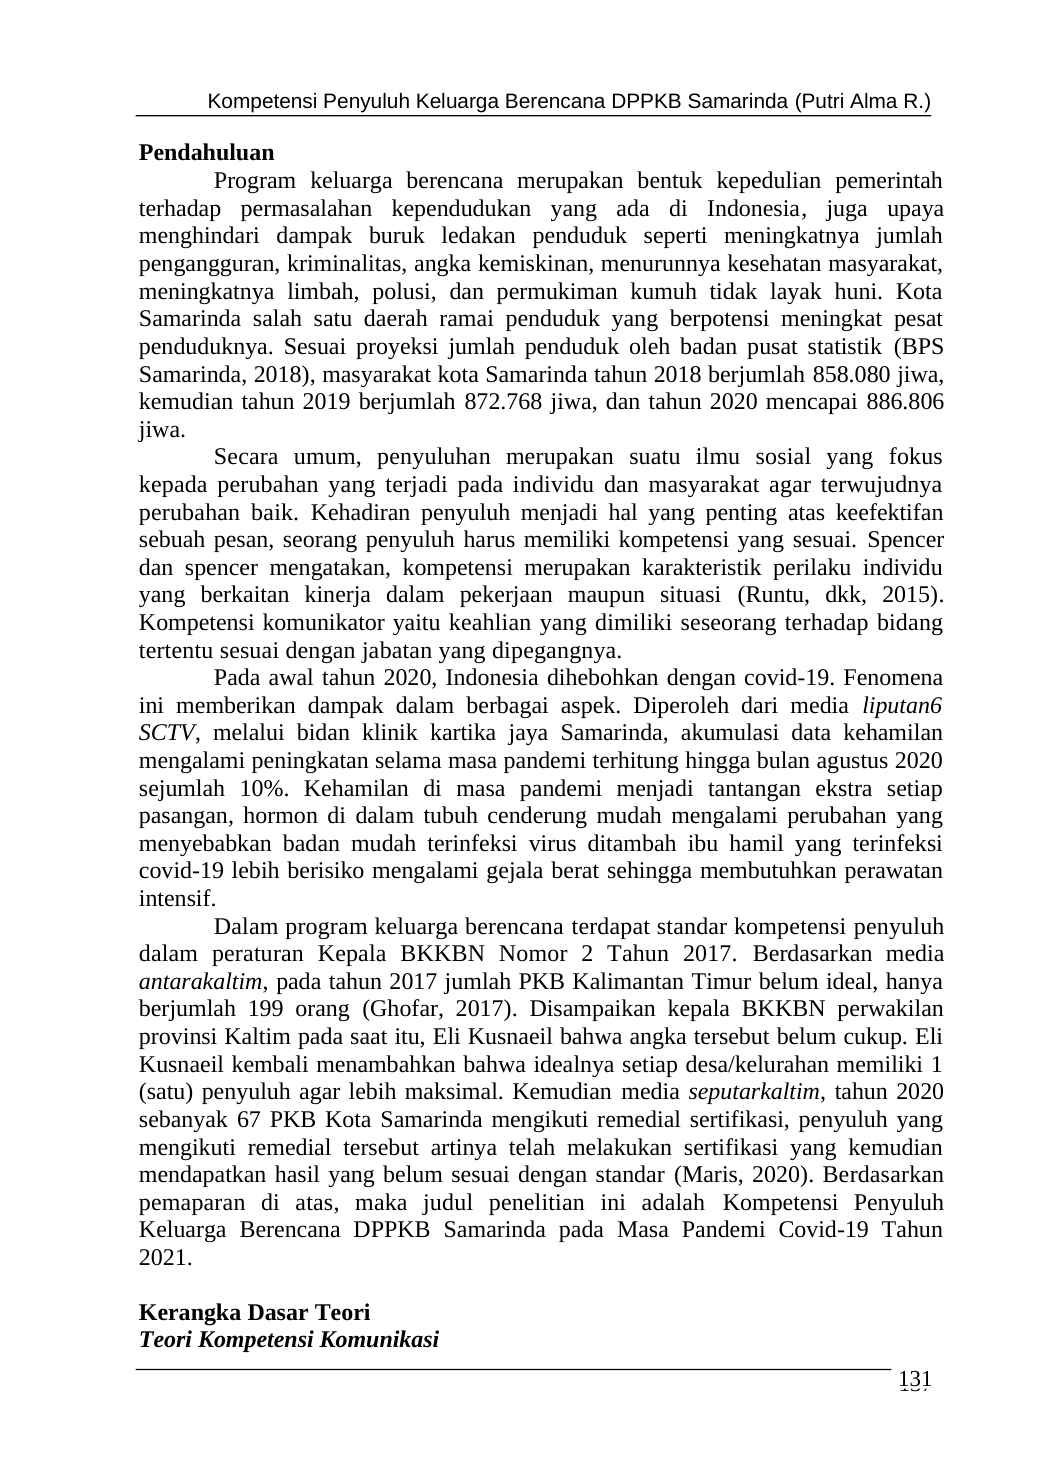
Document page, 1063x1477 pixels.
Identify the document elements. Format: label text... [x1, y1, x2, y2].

text Secara umum, penyuluhan merupakan suatu ilmu sosial yang fokus kepada perubahan yang terjadi pada individu dan masyarakat agar terwujudnya perubahan baik. Kehadiran penyuluh menjadi hal yang penting atas keefektifan sebuah pesan, seorang penyuluh harus memiliki kompetensi yang sesuai. Spencer dan spencer mengatakan, kompetensi merupakan karakteristik perilaku individu yang berkaitan kinerja dalam pekerjaan maupun situasi (Runtu, dkk, 2015). Kompetensi komunikator yaitu keahlian yang dimiliki seseorang terhadap bidang tertentu sesuai dengan jabatan yang dipegangnya. [139, 442, 944, 525]
subtitle Kerangka Dasar Teori [139, 1298, 944, 1326]
text Dalam program keluarga berencana terdapat standar kompetensi penyuluh dalam peraturan Kepala BKKBN Nomor 2 Tahun 2017. Berdasarkan media antarakaltim, pada tahun 2017 jumlah PKB Kalimantan Timur belum ideal, hanya berjumlah 199 orang (Ghofar, 2017). Disampaikan kepala BKKBN perwakilan provinsi Kaltim pada saat itu, Eli Kusnaeil bahwa angka tersebut belum cukup. Eli Kusnaeil kembali menambahkan bahwa idealnya setiap desa/kelurahan memiliki 1 (satu) penyuluh agar lebih maksimal. Kemudian media seputarkaltim, tahun 2020 sebanyak 67 PKB Kota Samarinda mengikuti remedial sertifikasi, penyuluh yang mengikuti remedial tersebut artinya telah melakukan sertifikasi yang kemudian mendapatkan hasil yang belum sesuai dengan standar (Maris, 2020). Berdasarkan pemaparan di atas, maka judul penelitian ini adalah Kompetensi Penyuluh Keluarga Berencana DPPKB Samarinda pada Masa Pandemi Covid-19 Tahun 2021. [139, 912, 944, 1271]
text Pada awal tahun 2020, Indonesia dihebohkan dengan covid-19. Fenomena ini memberikan dampak dalam berbagai aspek. Diperoleh dari media liputan6 SCTV, melalui bidan klinik kartika jaya Samarinda, akumulasi data kehamilan mengalami peningkatan selama masa pandemi terhitung hingga bulan agustus 2020 sejumlah 10%. Kehamilan di masa pandemi menjadi tantangan ekstra setiap pasangan, hormon di dalam tubuh cenderung mudah mengalami perubahan yang menyebabkan badan mudah terinfeksi virus ditambah ibu hamil yang terinfeksi covid-19 lebih berisiko mengalami gejala berat sehingga membutuhkan perawatan intensif. [139, 663, 944, 912]
text Teori Kompetensi Komunikasi [139, 1326, 944, 1353]
text Secara umum, penyuluhan merupakan suatu ilmu sosial yang fokus kepada perubahan yang terjadi pada individu dan masyarakat agar terwujudnya perubahan baik. Kehadiran penyuluh menjadi hal yang penting atas keefektifan sebuah pesan, seorang penyuluh harus memiliki kompetensi yang sesuai. Spencer dan spencer mengatakan, kompetensi merupakan karakteristik perilaku individu yang berkaitan kinerja dalam pekerjaan maupun situasi (Runtu, dkk, 2015). Kompetensi komunikator yaitu keahlian yang dimiliki seseorang terhadap bidang tertentu sesuai dengan jabatan yang dipegangnya. [139, 525, 944, 663]
text Program keluarga berencana merupakan bentuk kepedulian pemerintah terhadap permasalahan kependudukan yang ada di Indonesia, juga upaya menghindari dampak buruk ledakan penduduk seperti meningkatnya jumlah pengangguran, kriminalitas, angka kemiskinan, menurunnya kesehatan masyarakat, meningkatnya limbah, polusi, dan permukiman kumuh tidak layak huni. Kota Samarinda salah satu daerah ramai penduduk yang berpotensi meningkat pesat penduduknya. Sesuai proyeksi jumlah penduduk oleh badan pusat statistik (BPS Samarinda, 2018), masyarakat kota Samarinda tahun 2018 berjumlah 858.080 jiwa, kemudian tahun 2019 berjumlah 872.768 jiwa, dan tahun 2020 mencapai 886.806 jiwa. [139, 166, 944, 442]
text Pendahuluan [139, 139, 944, 166]
